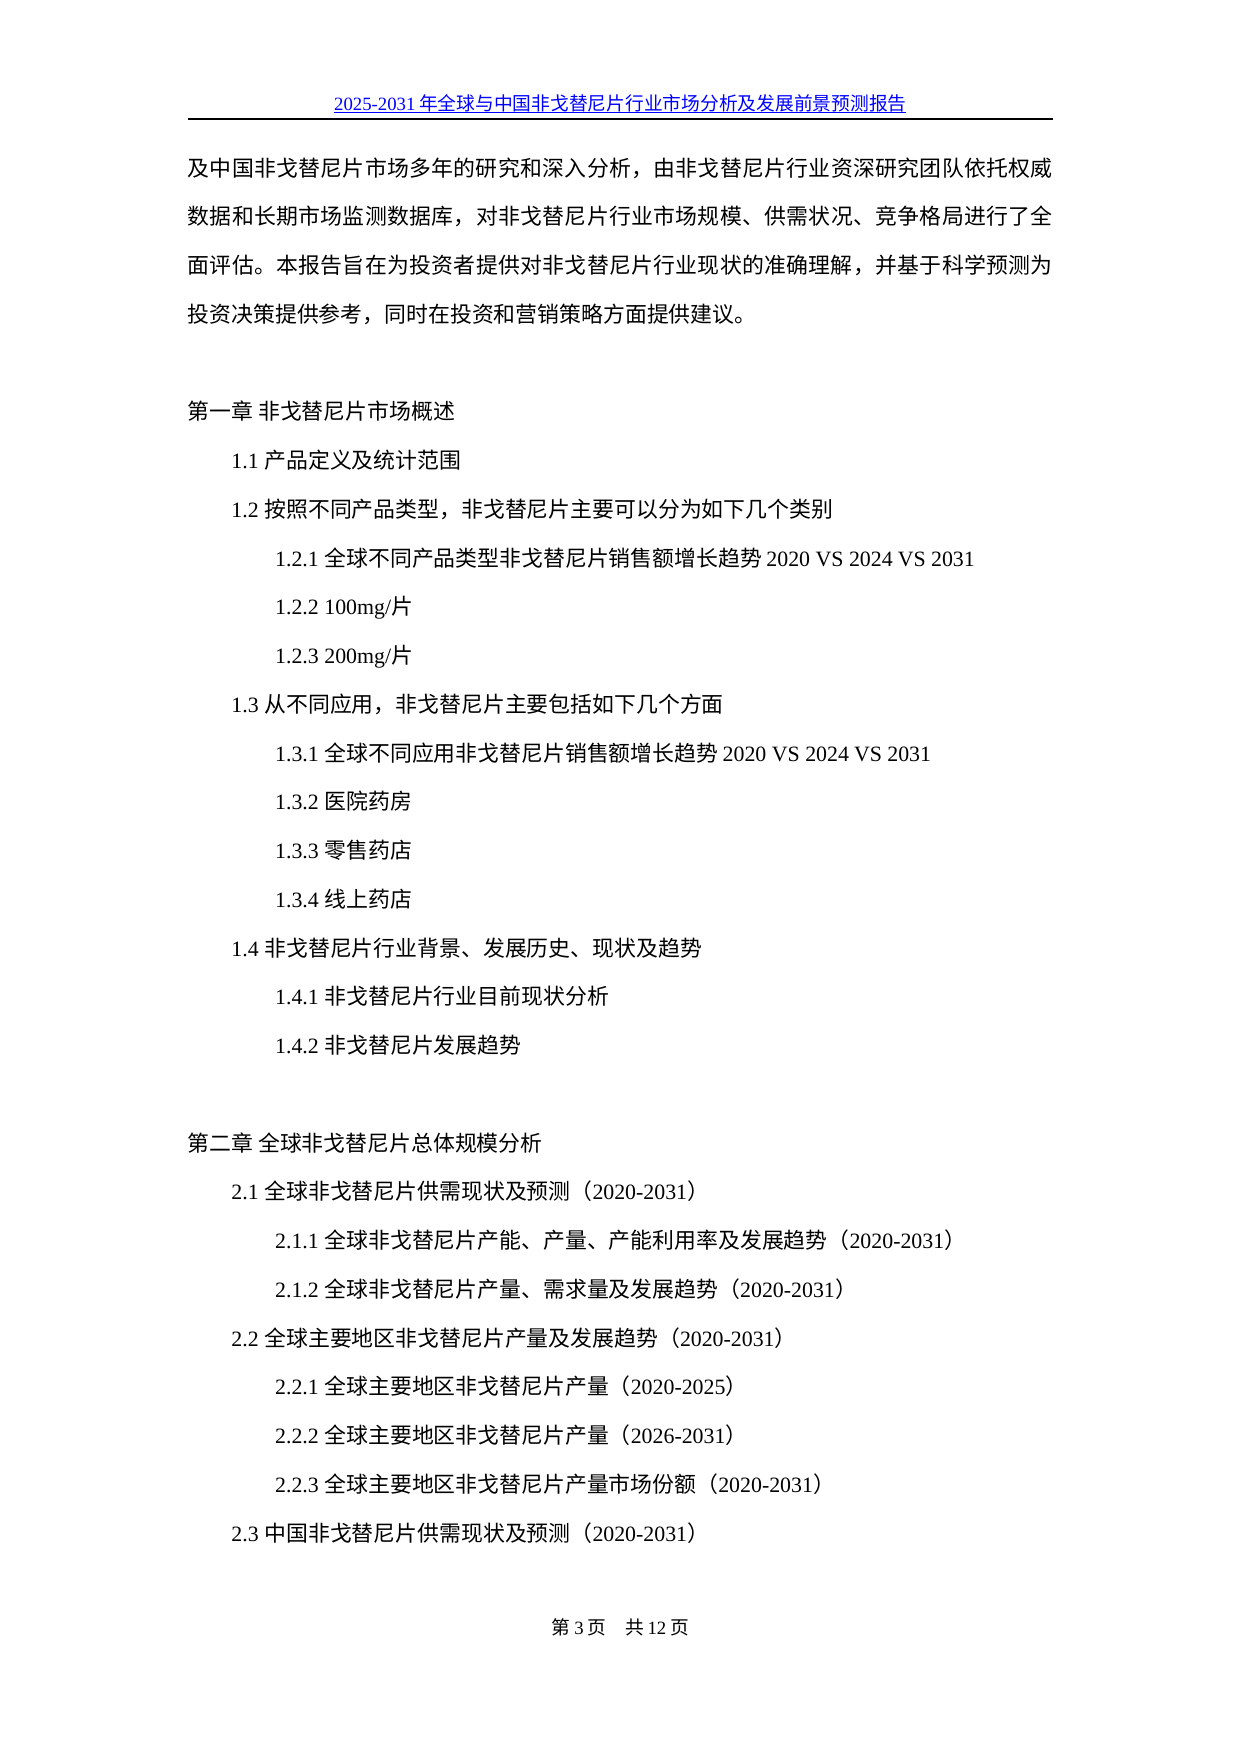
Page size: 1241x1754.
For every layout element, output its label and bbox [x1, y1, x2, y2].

text [187, 150, 1053, 1548]
